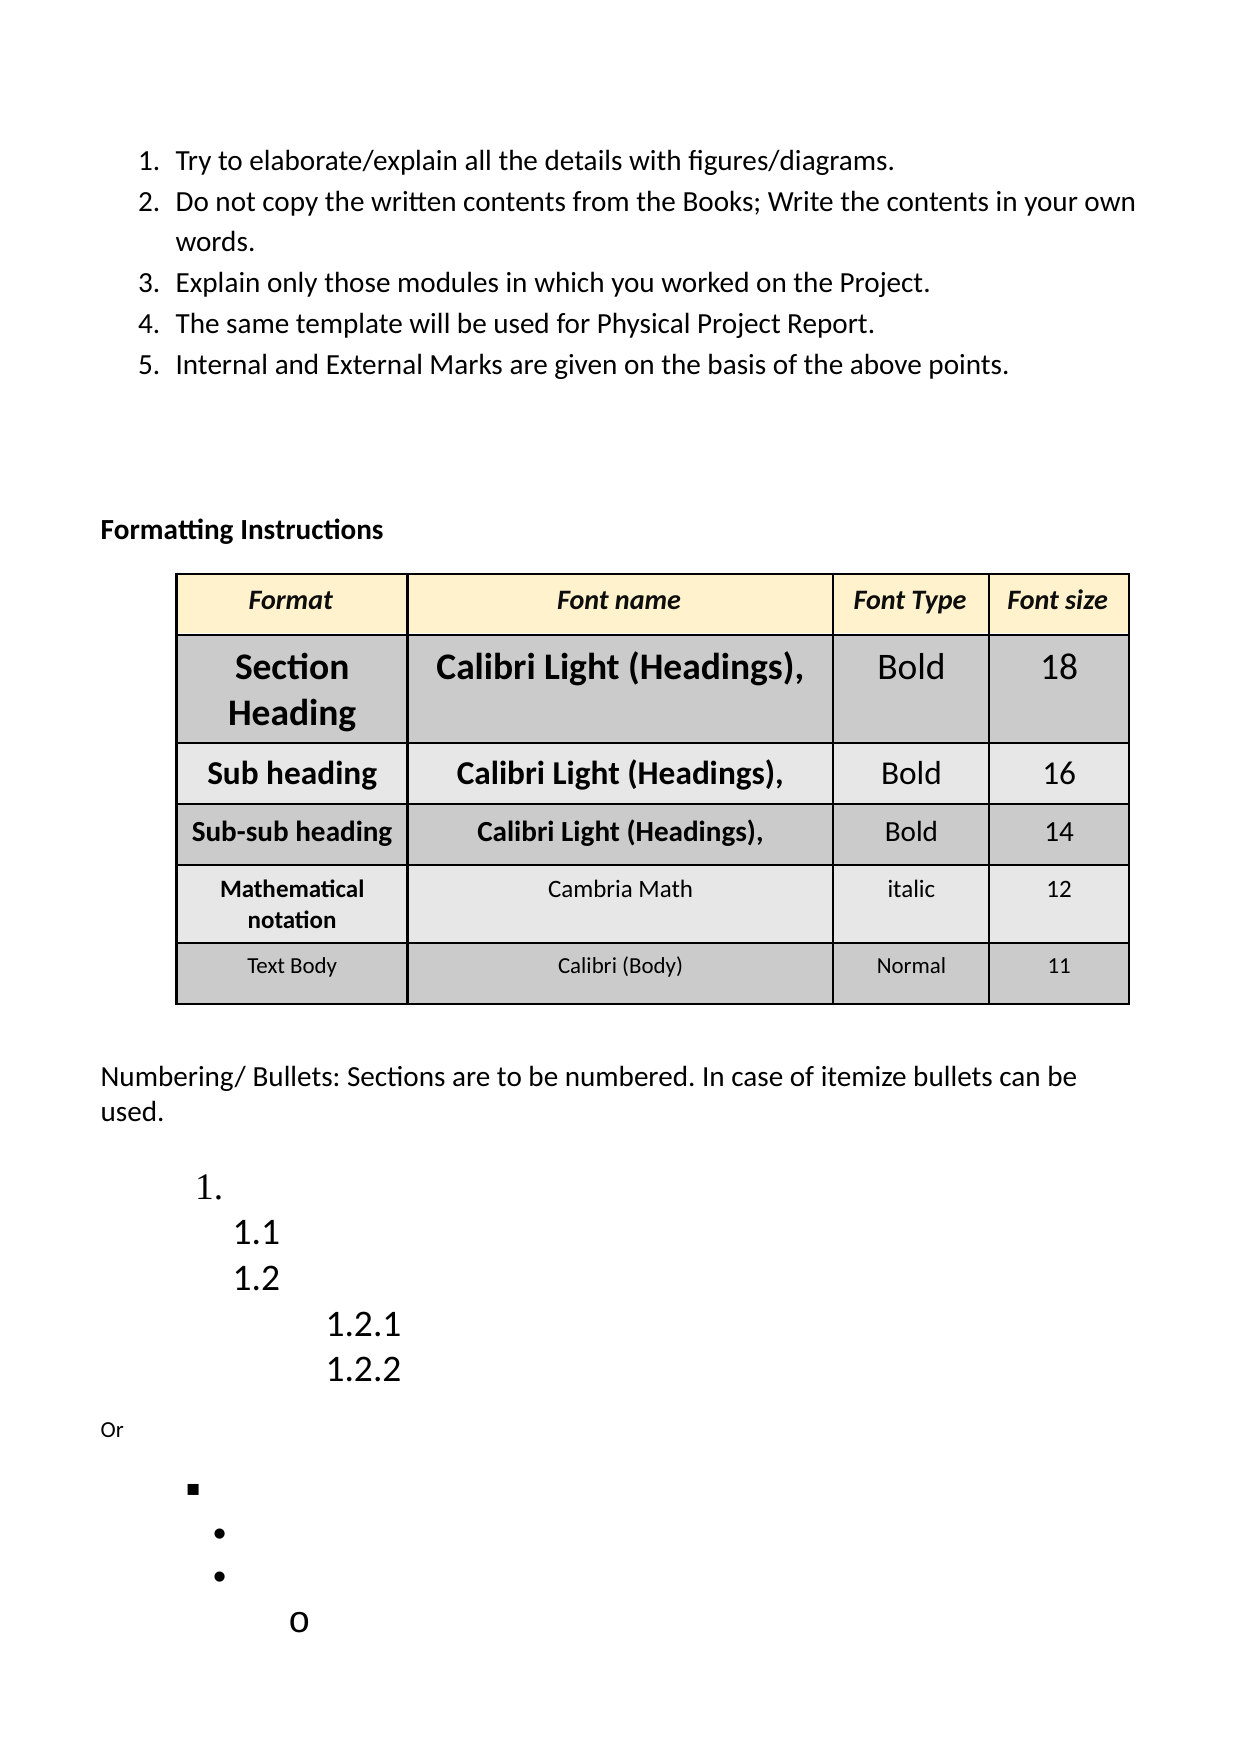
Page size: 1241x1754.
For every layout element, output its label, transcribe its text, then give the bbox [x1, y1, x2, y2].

table_cell 18 [990, 636, 1128, 742]
table_header Font Type [834, 575, 988, 633]
table_cell Normal [834, 944, 988, 1003]
table_cell 12 [990, 866, 1128, 942]
table_cell italic [834, 866, 988, 942]
table_cell Calibri (Body) [409, 944, 832, 1003]
text 1.2 [175, 1254, 1140, 1299]
list The same template will be used for Physical Project Report. [138, 305, 1140, 341]
text 1.2.2 [175, 1345, 1140, 1391]
table_cell Cambria Math [409, 866, 832, 942]
table_cell Section Heading [178, 636, 406, 742]
table_cell Bold [834, 744, 988, 803]
list Do not copy the written contents from the Books; Write the contents in your own words. [138, 183, 1140, 259]
list Try to elaborate/explain all the details with figures/diagrams. [138, 142, 1140, 177]
table_header Font name [409, 575, 832, 633]
text 1.1 [175, 1208, 1140, 1254]
table_cell 11 [990, 944, 1128, 1003]
table_cell Sub heading [178, 744, 406, 803]
table_cell Bold [834, 636, 988, 742]
list Internal and External Marks are given on the basis of the above points. [138, 346, 1140, 382]
table_header Font size [990, 575, 1128, 633]
text 1.2.1 [175, 1299, 1140, 1345]
table_cell Sub-sub heading [178, 805, 406, 864]
table_cell Text Body [178, 944, 406, 1003]
text Numbering/ Bullets: Sections are to be numbered. In case of itemize bullets can be used. [100, 1058, 1140, 1129]
table_cell 16 [990, 744, 1128, 803]
list Explain only those modules in which you worked on the Project. [138, 264, 1140, 300]
table_cell Calibri Light (Headings), [409, 805, 832, 864]
table_cell Calibri Light (Headings), [409, 744, 832, 803]
text Formatting Instructions [100, 511, 1140, 546]
table_cell 14 [990, 805, 1128, 864]
text Or [100, 1415, 1140, 1443]
table_cell Mathematical notation [178, 866, 406, 942]
table_cell Calibri Light (Headings), [409, 636, 832, 742]
table_header Format [178, 575, 406, 633]
table_cell Bold [834, 805, 988, 864]
